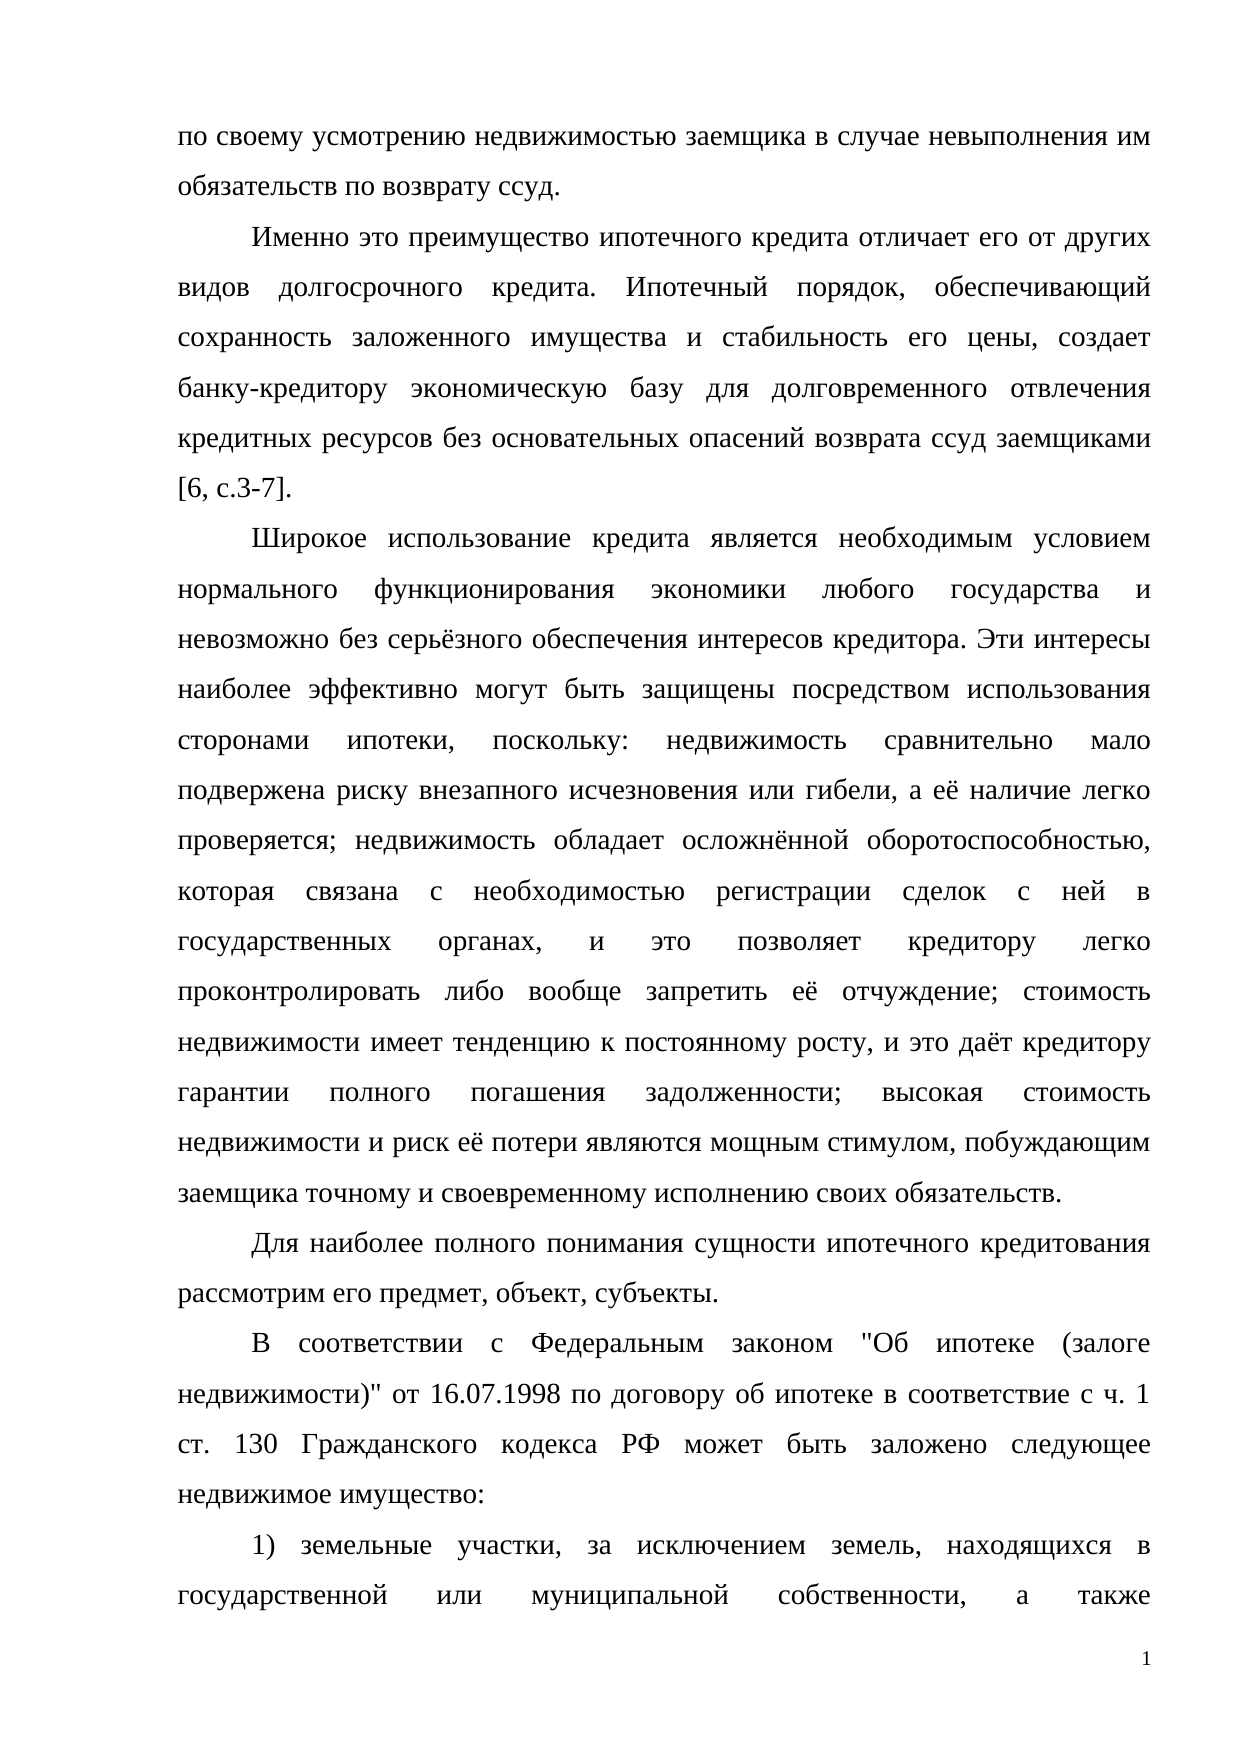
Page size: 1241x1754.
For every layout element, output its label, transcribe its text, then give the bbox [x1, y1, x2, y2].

text Для наиболее полного понимания сущности ипотечного кредитования рассмотрим его предмет, объект, субъекты. [177, 1225, 1152, 1309]
text В соответствии с Федеральным законом "Об ипотеке (залоге недвижимости)" от 16.07.1998 по договору об ипотеке в соответствие с ч. 1 ст. 130 Гражданского кодекса РФ может быть заложено следующее недвижимое имущество: [177, 1326, 1152, 1510]
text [177, 118, 1152, 202]
text Именно это преимущество ипотечного кредита отличает его от других видов долгосрочного кредита. Ипотечный порядок, обеспечивающий сохранность заложенного имущества и стабильность его цены, создает банку-кредитору экономическую базу для долговременного отвлечения кредитных ресурсов без основательных опасений возврата ссуд заемщиками [6, с.3-7]. [177, 219, 1152, 504]
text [177, 1527, 1152, 1611]
text Широкое использование кредита является необходимым условием нормального функционирования экономики любого государства и невозможно без серьёзного обеспечения интересов кредитора. Эти интересы наиболее эффективно могут быть защищены посредством использования сторонами ипотеки, поскольку: недвижимость сравнительно мало подвержена риску внезапного исчезновения или гибели, а её наличие легко проверяется; недвижимость обладает осложнённой оборотоспособностью, которая связана с необходимостью регистрации сделок с ней в государственных органах, и это позволяет кредитору легко проконтролировать либо вообще запретить её отчуждение; стоимость недвижимости имеет тенденцию к постоянному росту, и это даёт кредитору гарантии полного погашения задолженности; высокая стоимость недвижимости и риск её потери являются мощным стимулом, побуждающим заемщика точному и своевременному исполнению своих обязательств. [177, 521, 1152, 1208]
